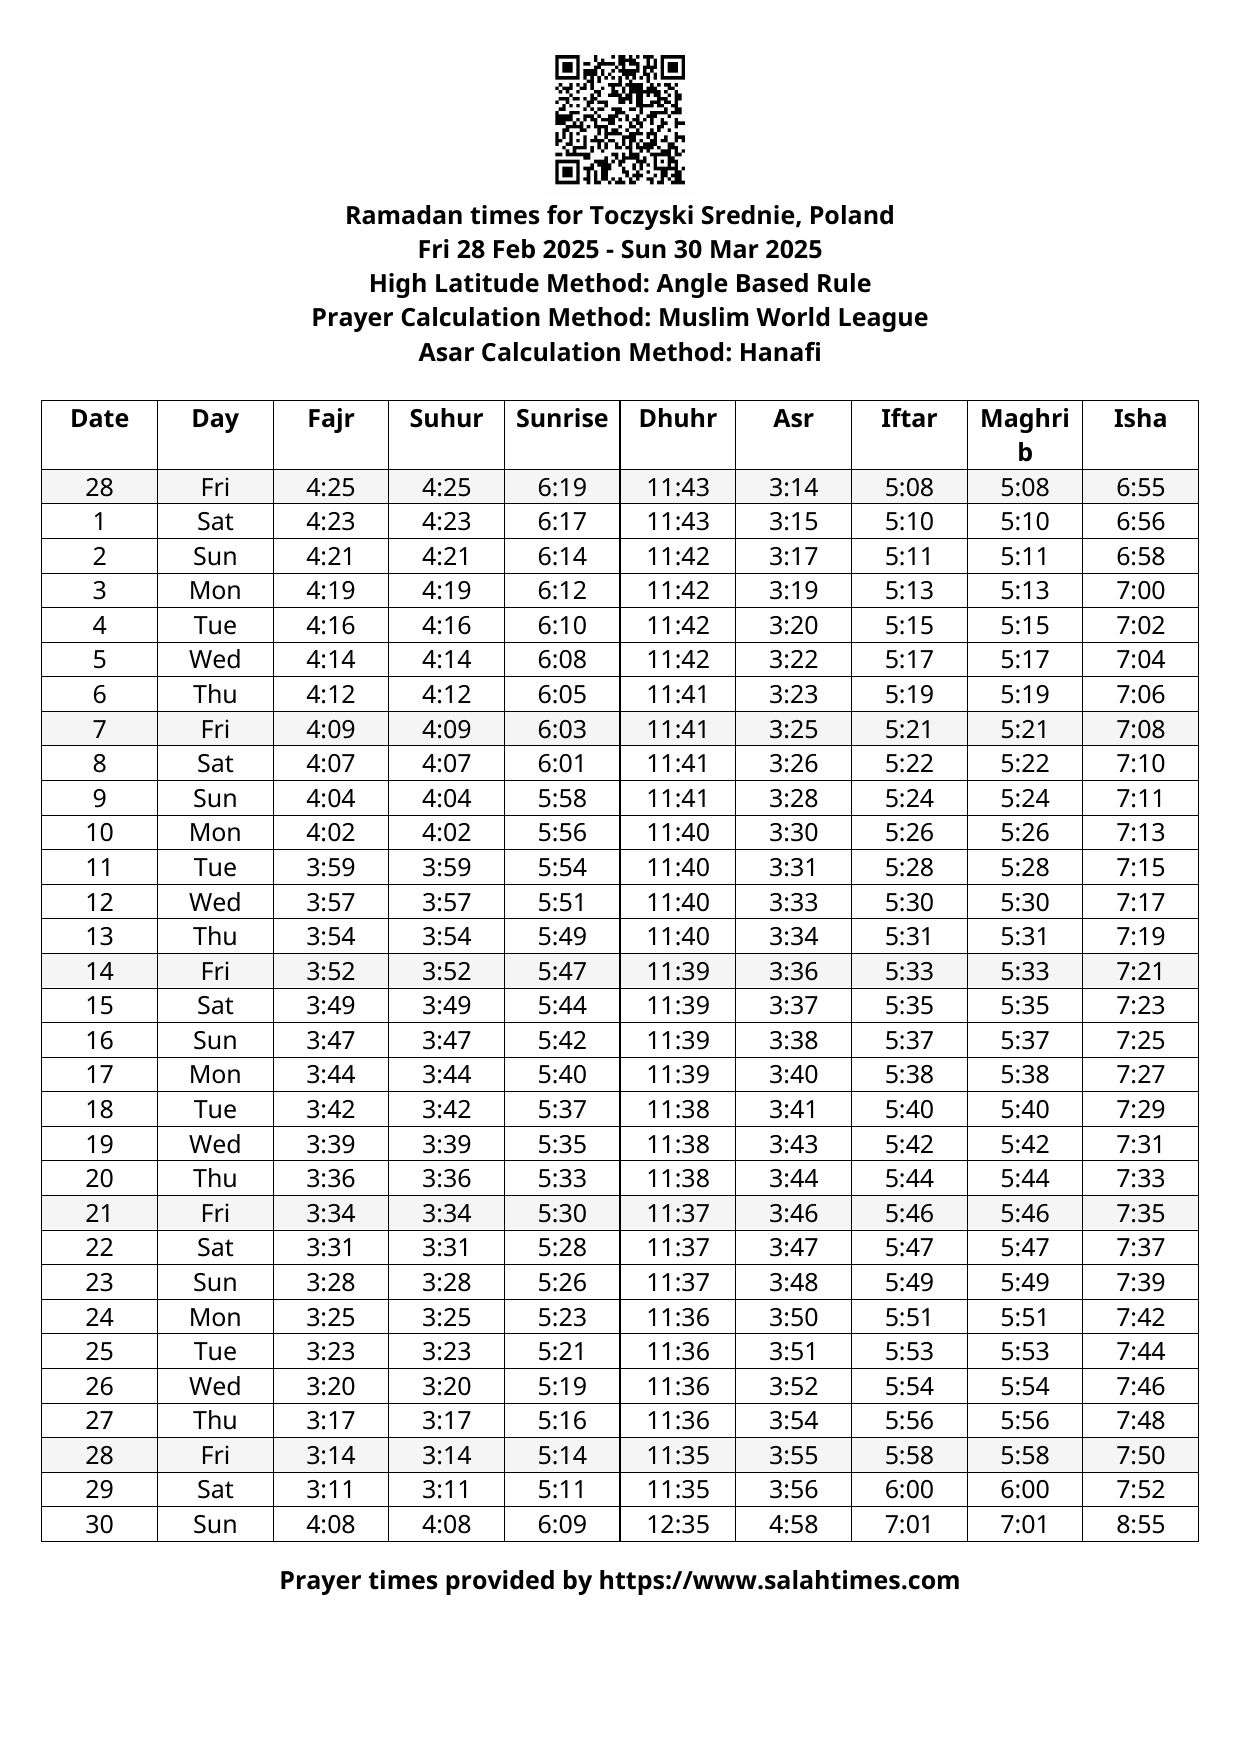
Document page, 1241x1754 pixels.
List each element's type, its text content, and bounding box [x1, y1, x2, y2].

table_cell Thu [158, 677, 273, 711]
table_cell 3:44 [736, 1161, 851, 1195]
table_cell 7:25 [1083, 1023, 1198, 1057]
table_cell 5:11 [852, 539, 967, 572]
text Prayer times provided by https://www.salahtimes.com [42, 1563, 1198, 1597]
table_cell Fri [158, 712, 273, 745]
table_cell 11:43 [621, 470, 735, 503]
table_header Isha [1083, 401, 1198, 469]
table_cell 5:08 [968, 470, 1082, 503]
table_cell 5:40 [852, 1092, 967, 1126]
table_cell 7:15 [1083, 850, 1198, 884]
table_cell 5:58 [852, 1438, 967, 1472]
table_cell 3:20 [274, 1369, 388, 1402]
table_cell 11:40 [621, 885, 735, 918]
table_cell 5:10 [968, 504, 1082, 538]
table_cell 6:00 [968, 1473, 1082, 1506]
table_cell 5:11 [505, 1473, 619, 1506]
table_cell 5:54 [968, 1369, 1082, 1402]
table_cell Sat [158, 746, 273, 780]
table_cell 11:39 [621, 1023, 735, 1057]
table_cell 5:10 [852, 504, 967, 538]
table_cell 5:17 [852, 643, 967, 676]
table_cell 5:40 [968, 1092, 1082, 1126]
table_cell Mon [158, 574, 273, 607]
table_cell 4:14 [274, 643, 388, 676]
table_cell 5:28 [505, 1231, 619, 1264]
table_cell 3:37 [736, 989, 851, 1022]
table_cell Wed [158, 643, 273, 676]
table_cell 28 [42, 470, 157, 503]
table_cell 3:20 [736, 608, 851, 642]
table_cell 5:44 [505, 989, 619, 1022]
table_cell 3:31 [274, 1231, 388, 1264]
table_cell 3:36 [389, 1161, 504, 1195]
table_cell 3:39 [274, 1127, 388, 1160]
table_cell 11:40 [621, 919, 735, 953]
table_cell 7:44 [1083, 1334, 1198, 1368]
table_cell 4:23 [274, 504, 388, 538]
table_cell 15 [42, 989, 157, 1022]
table_cell 5:23 [505, 1300, 619, 1333]
table_cell 5:13 [968, 574, 1082, 607]
table_cell 3:14 [274, 1438, 388, 1472]
table_cell 5:49 [968, 1265, 1082, 1299]
table_cell 3:47 [389, 1023, 504, 1057]
table_cell 11:35 [621, 1438, 735, 1472]
table_cell 2 [42, 539, 157, 572]
table_cell 3:57 [389, 885, 504, 918]
table_cell 11:43 [621, 504, 735, 538]
table_cell 5:46 [968, 1196, 1082, 1229]
table_cell 29 [42, 1473, 157, 1506]
table_cell 11:35 [621, 1473, 735, 1506]
table_cell 6:08 [505, 643, 619, 676]
table_cell 27 [42, 1404, 157, 1437]
table_cell 5:38 [968, 1058, 1082, 1091]
table_cell 5:33 [505, 1161, 619, 1195]
table_cell 5:58 [505, 781, 619, 814]
table_cell 6:58 [1083, 539, 1198, 572]
table_cell 5:19 [505, 1369, 619, 1402]
table_cell 5:51 [852, 1300, 967, 1333]
table_cell 5:19 [968, 677, 1082, 711]
text Asar Calculation Method: Hanafi [42, 334, 1198, 368]
table_cell 5:54 [852, 1369, 967, 1402]
table_cell 5:44 [852, 1161, 967, 1195]
table_header Suhur [389, 401, 504, 469]
table_cell 5:56 [505, 816, 619, 849]
table_cell 5:37 [968, 1023, 1082, 1057]
table_cell 5:47 [505, 954, 619, 987]
table_cell 4:04 [274, 781, 388, 814]
table_cell 4:19 [389, 574, 504, 607]
table_cell 11:42 [621, 643, 735, 676]
table_cell 5:21 [852, 712, 967, 745]
table_cell 3:25 [736, 712, 851, 745]
table_cell Thu [158, 1161, 273, 1195]
table_cell 5:53 [852, 1334, 967, 1368]
table_cell 3:52 [274, 954, 388, 987]
table_cell 17 [42, 1058, 157, 1091]
table_cell 5:35 [852, 989, 967, 1022]
table_cell Mon [158, 1058, 273, 1091]
table_cell 11:38 [621, 1092, 735, 1126]
table_cell Tue [158, 608, 273, 642]
table_cell 5:15 [968, 608, 1082, 642]
table_cell 11:41 [621, 712, 735, 745]
table_cell 6:17 [505, 504, 619, 538]
table_cell 3 [42, 574, 157, 607]
text Fri 28 Feb 2025 - Sun 30 Mar 2025 [42, 232, 1198, 266]
table_cell 11:40 [621, 816, 735, 849]
table_cell 3:55 [736, 1438, 851, 1472]
table_cell Wed [158, 885, 273, 918]
table_cell 30 [42, 1507, 157, 1541]
table_cell 16 [42, 1023, 157, 1057]
table_cell 5:21 [968, 712, 1082, 745]
table_cell 5:26 [505, 1265, 619, 1299]
table_cell 5 [42, 643, 157, 676]
table_cell 22 [42, 1231, 157, 1264]
table_cell 6:03 [505, 712, 619, 745]
table_cell 5:19 [852, 677, 967, 711]
table_cell 5:58 [968, 1438, 1082, 1472]
table_cell 5:53 [968, 1334, 1082, 1368]
table_cell Sun [158, 539, 273, 572]
table_cell 5:33 [852, 954, 967, 987]
table_cell 5:42 [968, 1127, 1082, 1160]
table_cell 4:07 [389, 746, 504, 780]
table_cell 12 [42, 885, 157, 918]
table_cell 3:28 [274, 1265, 388, 1299]
table_cell 5:51 [968, 1300, 1082, 1333]
table_cell Tue [158, 1092, 273, 1126]
table_cell Fri [158, 470, 273, 503]
table_cell 3:46 [736, 1196, 851, 1229]
table_cell 19 [42, 1127, 157, 1160]
table_cell 3:31 [389, 1231, 504, 1264]
table_cell 7:27 [1083, 1058, 1198, 1091]
table_cell 6:01 [505, 746, 619, 780]
table_header Asr [736, 401, 851, 469]
table_cell 11:36 [621, 1404, 735, 1437]
table_cell 4:19 [274, 574, 388, 607]
table_cell 1 [42, 504, 157, 538]
table_cell 5:26 [968, 816, 1082, 849]
table_cell 3:20 [389, 1369, 504, 1402]
table_cell 6:55 [1083, 470, 1198, 503]
table_cell 7:21 [1083, 954, 1198, 987]
table_cell 7:01 [968, 1507, 1082, 1541]
text Ramadan times for Toczyski Srednie, Poland [42, 198, 1198, 232]
table_cell 7:08 [1083, 712, 1198, 745]
table_cell 9 [42, 781, 157, 814]
table_header Dhuhr [621, 401, 735, 469]
table_cell 7:19 [1083, 919, 1198, 953]
table_cell 7:00 [1083, 574, 1198, 607]
table_cell 3:34 [389, 1196, 504, 1229]
table_cell 11:37 [621, 1231, 735, 1264]
table_cell 5:35 [505, 1127, 619, 1160]
table_cell 4:12 [274, 677, 388, 711]
table_cell 3:28 [736, 781, 851, 814]
table_cell 7:06 [1083, 677, 1198, 711]
table_cell 5:42 [852, 1127, 967, 1160]
table_cell 4:12 [389, 677, 504, 711]
table_cell 3:34 [736, 919, 851, 953]
table_cell 3:14 [736, 470, 851, 503]
table_cell 11:41 [621, 677, 735, 711]
table_cell Tue [158, 850, 273, 884]
table_cell 11:42 [621, 539, 735, 572]
table_cell Wed [158, 1127, 273, 1160]
table_cell 7:42 [1083, 1300, 1198, 1333]
table_cell 3:14 [389, 1438, 504, 1472]
table_cell 4:16 [389, 608, 504, 642]
table_cell 5:22 [852, 746, 967, 780]
table_cell 7:52 [1083, 1473, 1198, 1506]
table_cell 5:56 [852, 1404, 967, 1437]
table_cell 28 [42, 1438, 157, 1472]
table_cell Sun [158, 1507, 273, 1541]
table_cell Sun [158, 1265, 273, 1299]
table_cell 4:02 [274, 816, 388, 849]
table_cell 7:33 [1083, 1161, 1198, 1195]
table_cell 5:22 [968, 746, 1082, 780]
table_cell 11:42 [621, 574, 735, 607]
table_cell 3:52 [736, 1369, 851, 1402]
table_cell 6:14 [505, 539, 619, 572]
table_header Fajr [274, 401, 388, 469]
table_cell 3:40 [736, 1058, 851, 1091]
table_cell 11:39 [621, 1058, 735, 1091]
table_cell 20 [42, 1161, 157, 1195]
table_cell 4:21 [274, 539, 388, 572]
table_cell 5:51 [505, 885, 619, 918]
table_cell 5:30 [505, 1196, 619, 1229]
table_cell 3:57 [274, 885, 388, 918]
table_cell 7:31 [1083, 1127, 1198, 1160]
table_cell Wed [158, 1369, 273, 1402]
table_cell 5:30 [852, 885, 967, 918]
table_cell 3:54 [274, 919, 388, 953]
table_cell 7:13 [1083, 816, 1198, 849]
table_cell 18 [42, 1092, 157, 1126]
table_cell 5:33 [968, 954, 1082, 987]
table_cell 5:31 [852, 919, 967, 953]
table_cell 4:08 [389, 1507, 504, 1541]
table_cell 3:33 [736, 885, 851, 918]
table_cell 5:49 [505, 919, 619, 953]
table_cell 7:46 [1083, 1369, 1198, 1402]
table_cell 11:42 [621, 608, 735, 642]
table_header Sunrise [505, 401, 619, 469]
table_cell 7:04 [1083, 643, 1198, 676]
table_cell 11:38 [621, 1127, 735, 1160]
table_cell 5:49 [852, 1265, 967, 1299]
table_cell 14 [42, 954, 157, 987]
table_cell 7:17 [1083, 885, 1198, 918]
table_cell 3:51 [736, 1334, 851, 1368]
table_cell 5:47 [968, 1231, 1082, 1264]
table_cell 7:37 [1083, 1231, 1198, 1264]
table_cell 11:41 [621, 746, 735, 780]
table_cell 7 [42, 712, 157, 745]
table_cell 3:54 [389, 919, 504, 953]
table_cell 4:21 [389, 539, 504, 572]
table_cell 5:08 [852, 470, 967, 503]
table_cell 4:09 [389, 712, 504, 745]
table_cell 3:41 [736, 1092, 851, 1126]
table_cell Fri [158, 1196, 273, 1229]
table_cell 3:39 [389, 1127, 504, 1160]
table_cell 11:38 [621, 1161, 735, 1195]
table_cell 11:41 [621, 781, 735, 814]
table_header Iftar [852, 401, 967, 469]
table_cell 5:47 [852, 1231, 967, 1264]
table_cell Sat [158, 1473, 273, 1506]
table_cell 11:37 [621, 1196, 735, 1229]
table_cell 8 [42, 746, 157, 780]
table_cell 5:15 [852, 608, 967, 642]
table_cell 7:10 [1083, 746, 1198, 780]
table_cell 7:01 [852, 1507, 967, 1541]
table_cell 11:36 [621, 1369, 735, 1402]
table_cell 5:24 [852, 781, 967, 814]
table_cell 7:35 [1083, 1196, 1198, 1229]
table_cell 3:28 [389, 1265, 504, 1299]
table_cell 6:56 [1083, 504, 1198, 538]
table_cell 3:36 [736, 954, 851, 987]
table_cell 3:30 [736, 816, 851, 849]
table_cell 3:11 [389, 1473, 504, 1506]
table_header Date [42, 401, 157, 469]
table_cell 21 [42, 1196, 157, 1229]
table_cell 7:50 [1083, 1438, 1198, 1472]
table_cell 5:46 [852, 1196, 967, 1229]
table_cell 25 [42, 1334, 157, 1368]
table_cell 3:25 [389, 1300, 504, 1333]
table_cell 24 [42, 1300, 157, 1333]
table_cell Tue [158, 1334, 273, 1368]
table_cell 3:22 [736, 643, 851, 676]
table_cell 3:23 [274, 1334, 388, 1368]
table_cell 7:02 [1083, 608, 1198, 642]
table_cell 3:59 [389, 850, 504, 884]
table_cell 4:25 [274, 470, 388, 503]
table_cell 5:16 [505, 1404, 619, 1437]
table_cell 8:55 [1083, 1507, 1198, 1541]
table_cell 3:23 [389, 1334, 504, 1368]
table_cell 3:44 [389, 1058, 504, 1091]
table_cell 4:14 [389, 643, 504, 676]
table_cell 5:11 [968, 539, 1082, 572]
table_cell 5:42 [505, 1023, 619, 1057]
table_header Day [158, 401, 273, 469]
table_cell 3:47 [736, 1231, 851, 1264]
table_cell 5:38 [852, 1058, 967, 1091]
table_cell 5:54 [505, 850, 619, 884]
table_cell 7:11 [1083, 781, 1198, 814]
table_cell 3:56 [736, 1473, 851, 1506]
picture [542, 41, 699, 198]
table_cell 3:43 [736, 1127, 851, 1160]
table_cell 3:17 [736, 539, 851, 572]
table_cell 4:07 [274, 746, 388, 780]
table_cell 5:35 [968, 989, 1082, 1022]
table_cell 4:25 [389, 470, 504, 503]
table_cell 4:02 [389, 816, 504, 849]
table_cell 11 [42, 850, 157, 884]
table_cell 6 [42, 677, 157, 711]
table_cell 3:49 [274, 989, 388, 1022]
table_cell 3:26 [736, 746, 851, 780]
table_cell 5:44 [968, 1161, 1082, 1195]
table_cell 4 [42, 608, 157, 642]
table_cell 3:31 [736, 850, 851, 884]
table_cell 7:23 [1083, 989, 1198, 1022]
table_cell 3:59 [274, 850, 388, 884]
table_cell 3:50 [736, 1300, 851, 1333]
table_cell Fri [158, 954, 273, 987]
table_cell Sun [158, 1023, 273, 1057]
table_cell 3:47 [274, 1023, 388, 1057]
table_cell 3:42 [389, 1092, 504, 1126]
table_cell 5:37 [505, 1092, 619, 1126]
table_cell 3:36 [274, 1161, 388, 1195]
table_cell 7:48 [1083, 1404, 1198, 1437]
table_cell 6:10 [505, 608, 619, 642]
table_cell 4:08 [274, 1507, 388, 1541]
table_cell 6:00 [852, 1473, 967, 1506]
table_cell 3:19 [736, 574, 851, 607]
table_cell 3:42 [274, 1092, 388, 1126]
table_cell 3:11 [274, 1473, 388, 1506]
table_cell 26 [42, 1369, 157, 1402]
table_header Maghrib [968, 401, 1082, 469]
table_cell 3:25 [274, 1300, 388, 1333]
table_cell 3:23 [736, 677, 851, 711]
table_cell 6:19 [505, 470, 619, 503]
table_cell 4:58 [736, 1507, 851, 1541]
table_cell 3:44 [274, 1058, 388, 1091]
table_cell 3:38 [736, 1023, 851, 1057]
table_cell Fri [158, 1438, 273, 1472]
table_cell 6:12 [505, 574, 619, 607]
table_cell 4:23 [389, 504, 504, 538]
table_cell 5:28 [968, 850, 1082, 884]
table_cell 3:52 [389, 954, 504, 987]
table_cell 12:35 [621, 1507, 735, 1541]
text Prayer Calculation Method: Muslim World League [42, 300, 1198, 334]
table_cell 5:13 [852, 574, 967, 607]
table_cell 5:17 [968, 643, 1082, 676]
table_cell Thu [158, 1404, 273, 1437]
table_cell 6:05 [505, 677, 619, 711]
table_cell 3:17 [389, 1404, 504, 1437]
table_cell 7:29 [1083, 1092, 1198, 1126]
table_cell 11:39 [621, 989, 735, 1022]
table_cell 5:31 [968, 919, 1082, 953]
table_cell 4:09 [274, 712, 388, 745]
table_cell 5:30 [968, 885, 1082, 918]
table_cell 11:39 [621, 954, 735, 987]
table_cell 11:36 [621, 1334, 735, 1368]
table_cell 6:09 [505, 1507, 619, 1541]
table_cell 10 [42, 816, 157, 849]
table_cell 5:24 [968, 781, 1082, 814]
table_cell 5:56 [968, 1404, 1082, 1437]
table_cell Sat [158, 1231, 273, 1264]
table_cell 3:49 [389, 989, 504, 1022]
table_cell 3:54 [736, 1404, 851, 1437]
table_cell Sat [158, 504, 273, 538]
table_cell 7:39 [1083, 1265, 1198, 1299]
table_cell 4:16 [274, 608, 388, 642]
table_cell 5:21 [505, 1334, 619, 1368]
table_cell 5:37 [852, 1023, 967, 1057]
table_cell 11:37 [621, 1265, 735, 1299]
table_cell 11:36 [621, 1300, 735, 1333]
table_cell 4:04 [389, 781, 504, 814]
table_cell 13 [42, 919, 157, 953]
table_cell 23 [42, 1265, 157, 1299]
table_cell 3:17 [274, 1404, 388, 1437]
table_cell 3:34 [274, 1196, 388, 1229]
table_cell Mon [158, 816, 273, 849]
table_cell 5:40 [505, 1058, 619, 1091]
table_cell Mon [158, 1300, 273, 1333]
table_cell Sun [158, 781, 273, 814]
table_cell 11:40 [621, 850, 735, 884]
text High Latitude Method: Angle Based Rule [42, 266, 1198, 300]
table_cell Thu [158, 919, 273, 953]
table_cell 3:48 [736, 1265, 851, 1299]
table_cell 5:14 [505, 1438, 619, 1472]
table_cell 3:15 [736, 504, 851, 538]
table_cell 5:26 [852, 816, 967, 849]
table_cell 5:28 [852, 850, 967, 884]
table_cell Sat [158, 989, 273, 1022]
